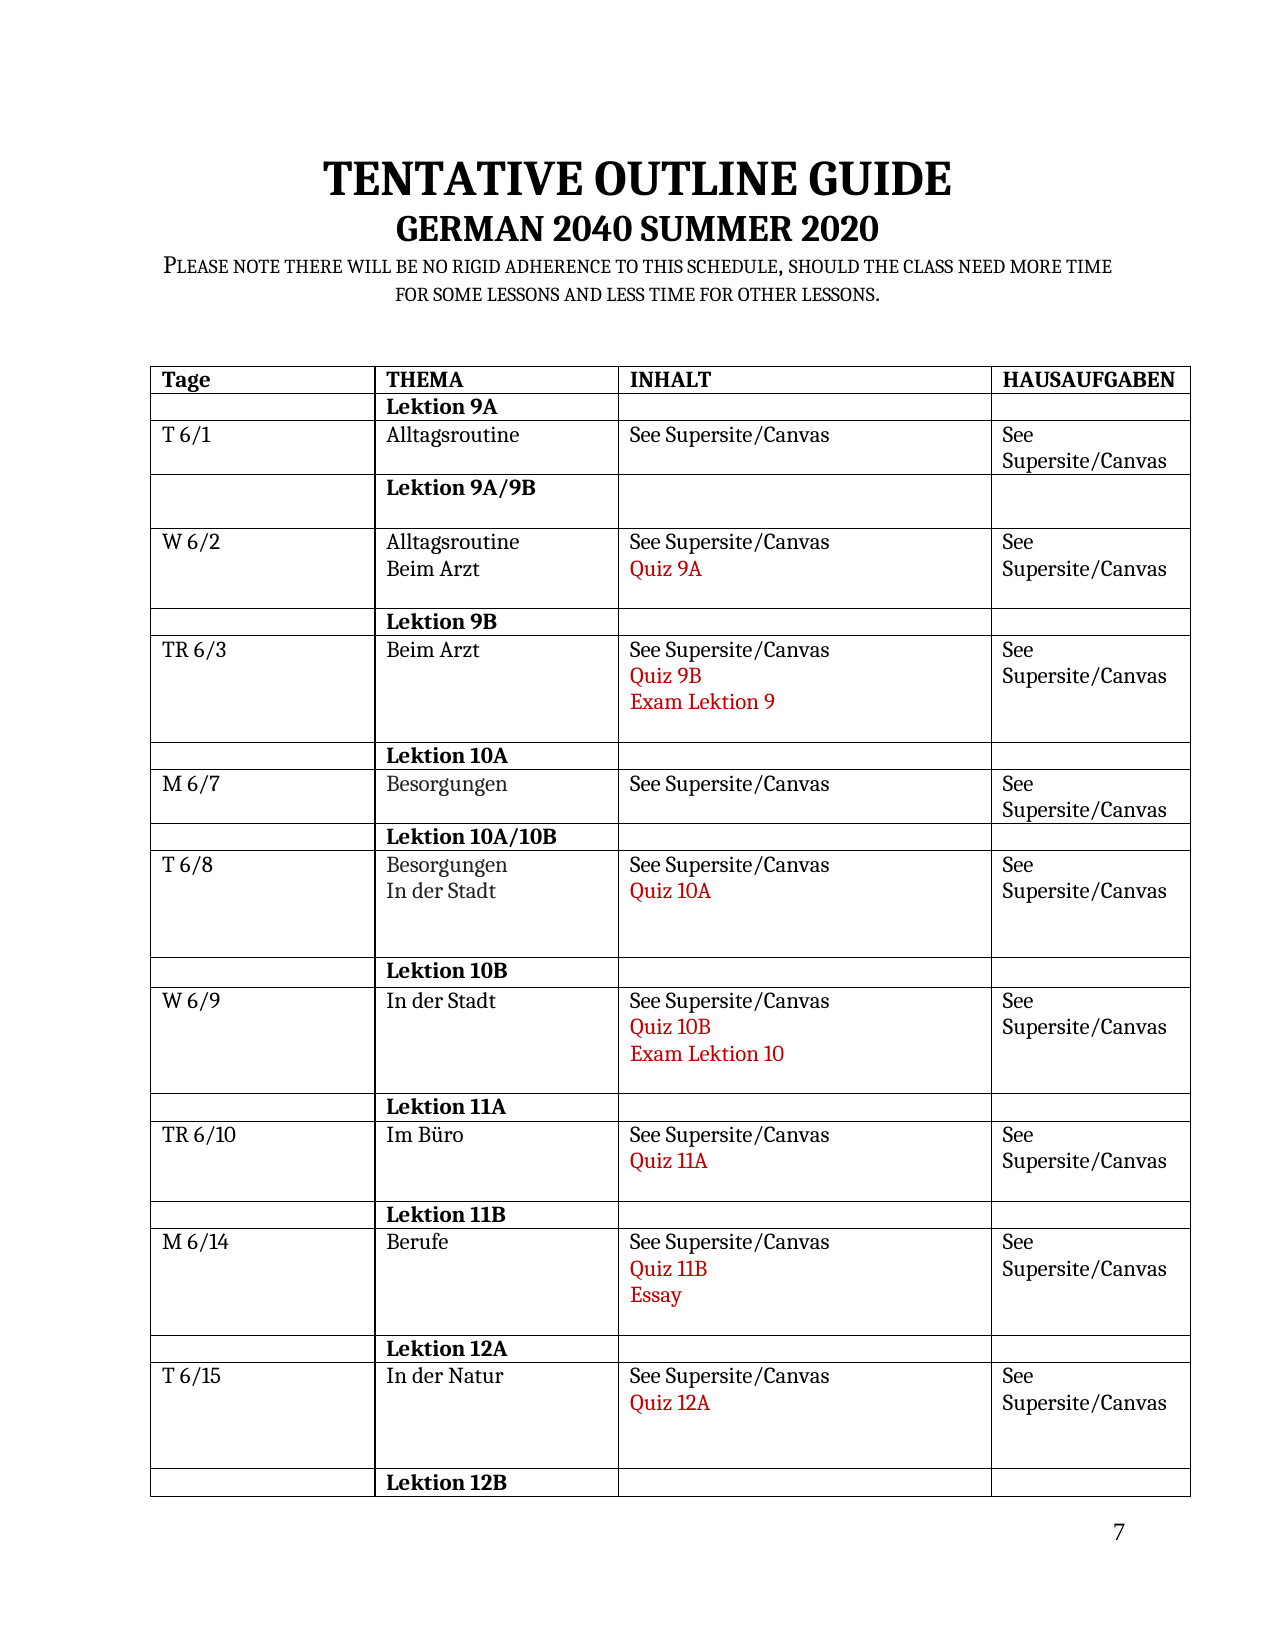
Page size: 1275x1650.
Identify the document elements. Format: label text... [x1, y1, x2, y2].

table_cell See Supersite/Canvas [992, 636, 1190, 742]
table_header INHALT [619, 367, 991, 393]
table_cell Besorgungen [376, 770, 618, 823]
table_cell Lektion 11B [376, 1202, 618, 1228]
table_cell [619, 743, 991, 769]
table_cell See Supersite/Canvas Quiz 10A [619, 851, 991, 957]
table_cell See Supersite/Canvas [992, 421, 1190, 474]
table_cell Lektion 12B [376, 1469, 618, 1496]
table_cell See Supersite/Canvas [992, 1363, 1190, 1468]
table_cell [992, 1336, 1190, 1362]
table_cell [992, 1094, 1190, 1121]
table_cell TR 6/3 [151, 636, 374, 742]
table_cell See Supersite/Canvas Quiz 9A [619, 529, 991, 608]
table_cell See Supersite/Canvas [992, 529, 1190, 608]
table_cell See Supersite/Canvas [992, 1229, 1190, 1334]
table_cell Besorgungen In der Stadt [376, 851, 618, 957]
table_cell [619, 394, 991, 420]
table_cell [619, 824, 991, 850]
table_cell See Supersite/Canvas Quiz 11A [619, 1122, 991, 1201]
table_cell Lektion 9A [376, 394, 618, 420]
table_cell See Supersite/Canvas [992, 1122, 1190, 1201]
table_cell In der Natur [376, 1363, 618, 1468]
table_cell See Supersite/Canvas Quiz 10B Exam Lektion 10 [619, 988, 991, 1093]
table_cell Lektion 9B [376, 609, 618, 635]
table_cell Im Büro [376, 1122, 618, 1201]
table_header THEMA [376, 367, 618, 393]
table_cell See Supersite/Canvas Quiz 12A [619, 1363, 991, 1468]
table_cell T 6/8 [151, 851, 374, 957]
table_cell [151, 1094, 374, 1121]
table_cell [992, 609, 1190, 635]
table_cell M 6/7 [151, 770, 374, 823]
table_cell Lektion 9A/9B [376, 475, 618, 528]
table_cell [619, 1469, 991, 1496]
table_cell [151, 1469, 374, 1496]
table_cell [151, 1336, 374, 1362]
table_cell [992, 743, 1190, 769]
table_cell See Supersite/Canvas Quiz 9B Exam Lektion 9 [619, 636, 991, 742]
table_cell [619, 958, 991, 987]
table_header HAUSAUFGABEN [992, 367, 1190, 393]
table_cell See Supersite/Canvas [992, 770, 1190, 823]
text PLEASE NOTE THERE WILL BE NO RIGID ADHERENCE TO THIS SCHEDULE, SHOULD THE CLASS NEED MORE TIME FOR SOME LESSONS AND LESS TIME FOR OTHER LESSONS. [150, 251, 1125, 308]
table_cell [619, 1202, 991, 1228]
table_cell TR 6/10 [151, 1122, 374, 1201]
table_cell See Supersite/Canvas [619, 770, 991, 823]
table_cell [992, 394, 1190, 420]
table_header Tage [151, 367, 374, 393]
table_cell See Supersite/Canvas [992, 988, 1190, 1093]
table_cell T 6/15 [151, 1363, 374, 1468]
table_cell M 6/14 [151, 1229, 374, 1334]
table_cell [151, 394, 374, 420]
table_cell Lektion 11A [376, 1094, 618, 1121]
table_cell Lektion 10A [376, 743, 618, 769]
table_cell Lektion 10B [376, 958, 618, 987]
text TENTATIVE OUTLINE GUIDE GERMAN 2040 SUMMER 2020 [150, 150, 1125, 251]
table_cell [992, 1469, 1190, 1496]
table_cell W 6/2 [151, 529, 374, 608]
table_cell Beim Arzt [376, 636, 618, 742]
table_cell Alltagsroutine [376, 421, 618, 474]
table_cell [619, 475, 991, 528]
table_cell [151, 1202, 374, 1228]
table_cell Lektion 10A/10B [376, 824, 618, 850]
table_cell [619, 1336, 991, 1362]
table_cell [992, 475, 1190, 528]
table_cell [151, 609, 374, 635]
table_cell [151, 824, 374, 850]
table_cell [992, 958, 1190, 987]
table_cell [619, 609, 991, 635]
table_cell W 6/9 [151, 988, 374, 1093]
table_cell See Supersite/Canvas [619, 421, 991, 474]
table_cell In der Stadt [376, 988, 618, 1093]
table_cell [151, 475, 374, 528]
table_cell Alltagsroutine Beim Arzt [376, 529, 618, 608]
table_cell See Supersite/Canvas Quiz 11B Essay [619, 1229, 991, 1334]
table_cell Lektion 12A [376, 1336, 618, 1362]
table_cell [151, 958, 374, 987]
table_cell T 6/1 [151, 421, 374, 474]
table_cell [992, 824, 1190, 850]
table_cell Berufe [376, 1229, 618, 1334]
table_cell [151, 743, 374, 769]
table_cell See Supersite/Canvas [992, 851, 1190, 957]
table_cell [992, 1202, 1190, 1228]
table_cell [619, 1094, 991, 1121]
